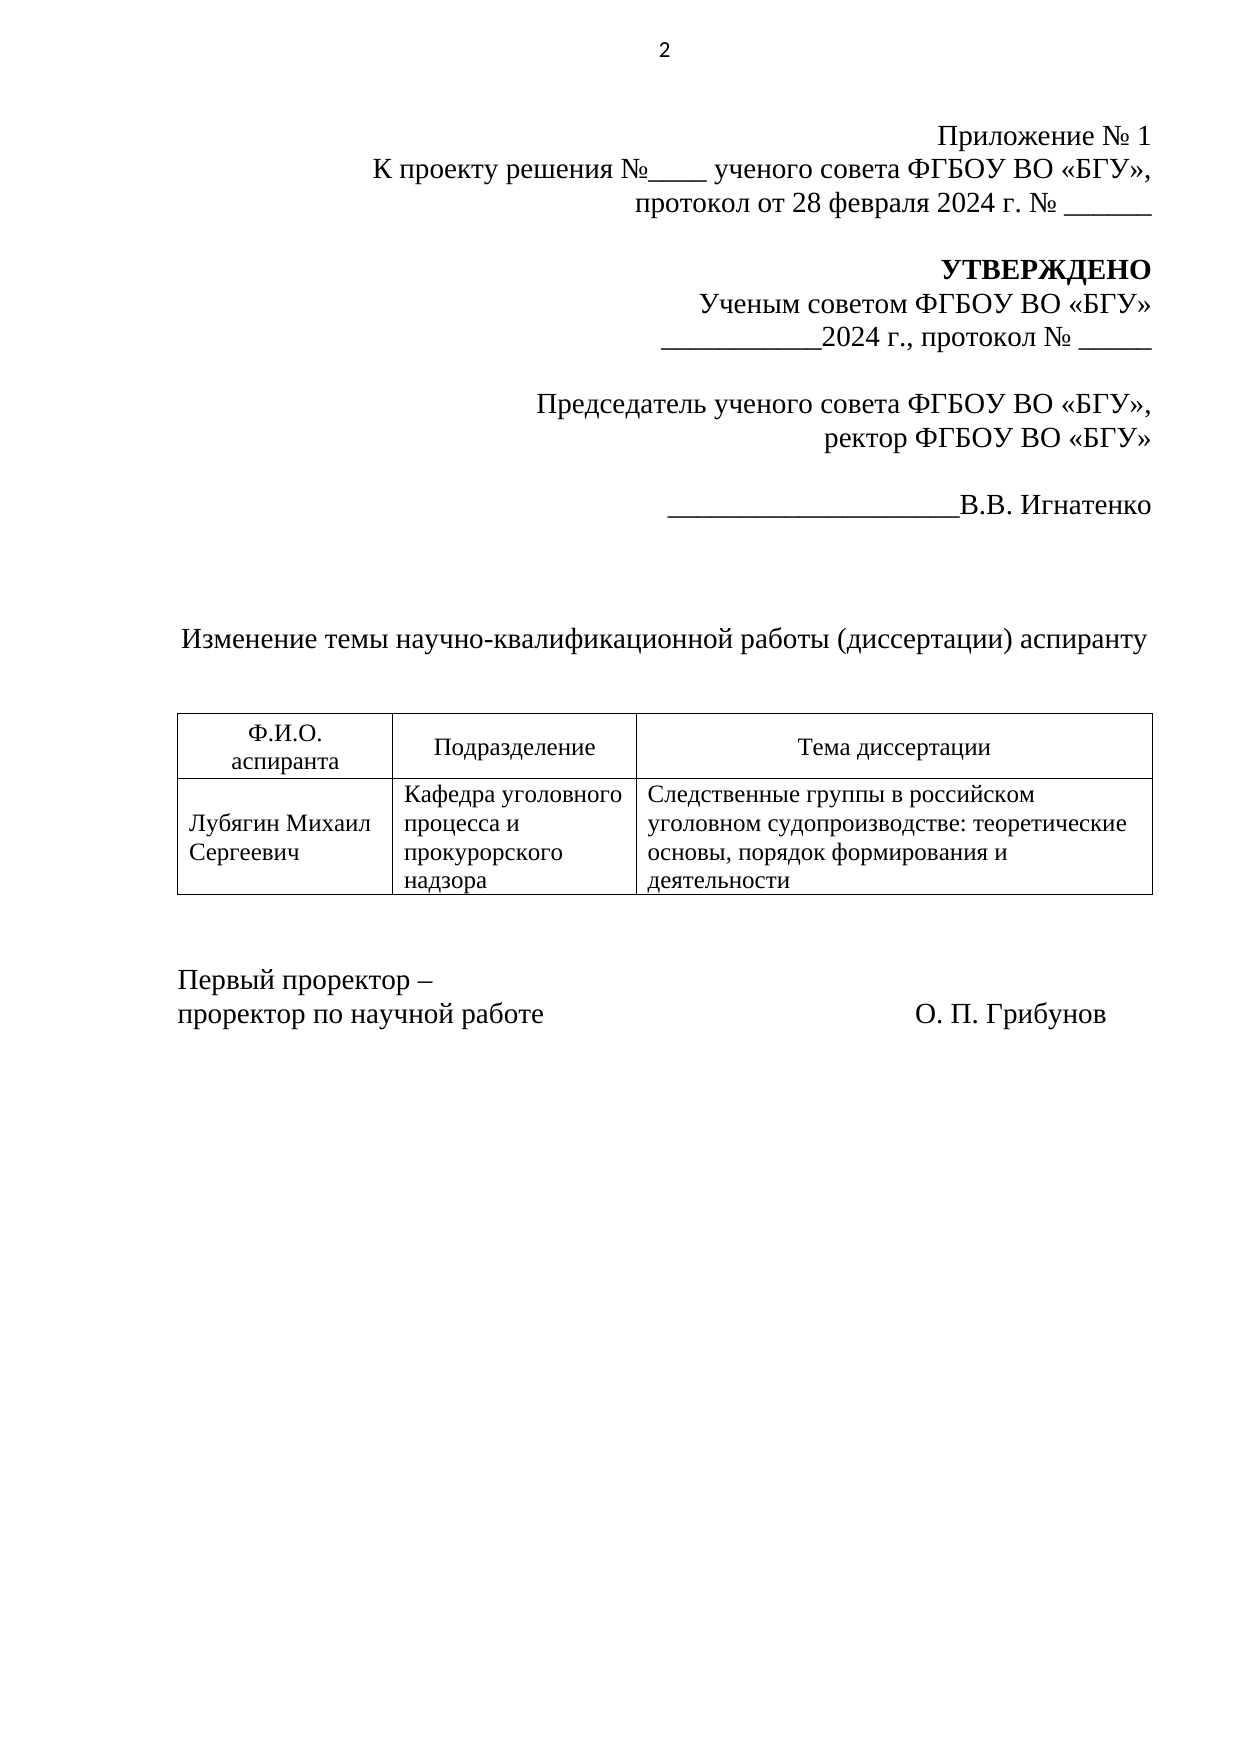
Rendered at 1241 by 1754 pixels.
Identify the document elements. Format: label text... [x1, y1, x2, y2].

table_cell Лубягин Михаил Сергеевич [178, 779, 392, 894]
text протокол от 28 февраля 2024 г. № ______ [177, 185, 1152, 219]
text К проекту решения №____ ученого совета ФГБОУ ВО «БГУ», [177, 152, 1152, 185]
text ректор ФГБОУ ВО «БГУ» [177, 420, 1152, 453]
table_cell Следственные группы в российском уголовном судопроизводстве: теоретические основы, порядок формирования и деятельности [637, 779, 1152, 894]
text ____________________В.В. Игнатенко [177, 487, 1152, 521]
text Ученым советом ФГБОУ ВО «БГУ» [177, 286, 1152, 319]
text УТВЕРЖДЕНО [177, 252, 1152, 286]
text Председатель ученого совета ФГБОУ ВО «БГУ», [177, 386, 1152, 420]
text проректор по научной работе О. П. Грибунов [177, 996, 1152, 1029]
text Первый проректор – [177, 962, 1152, 996]
table_header Подразделение [393, 714, 636, 778]
text Изменение темы научно-квалификационной работы (диссертации) аспиранту [177, 621, 1152, 655]
text ___________2024 г., протокол № _____ [177, 319, 1152, 353]
table_cell Кафедра уголовного процесса и прокурорского надзора [487, 779, 636, 894]
text Приложение № 1 [177, 118, 1152, 152]
table_header Тема диссертации [637, 714, 1152, 778]
table_header Ф.И.О. аспиранта [178, 714, 392, 778]
